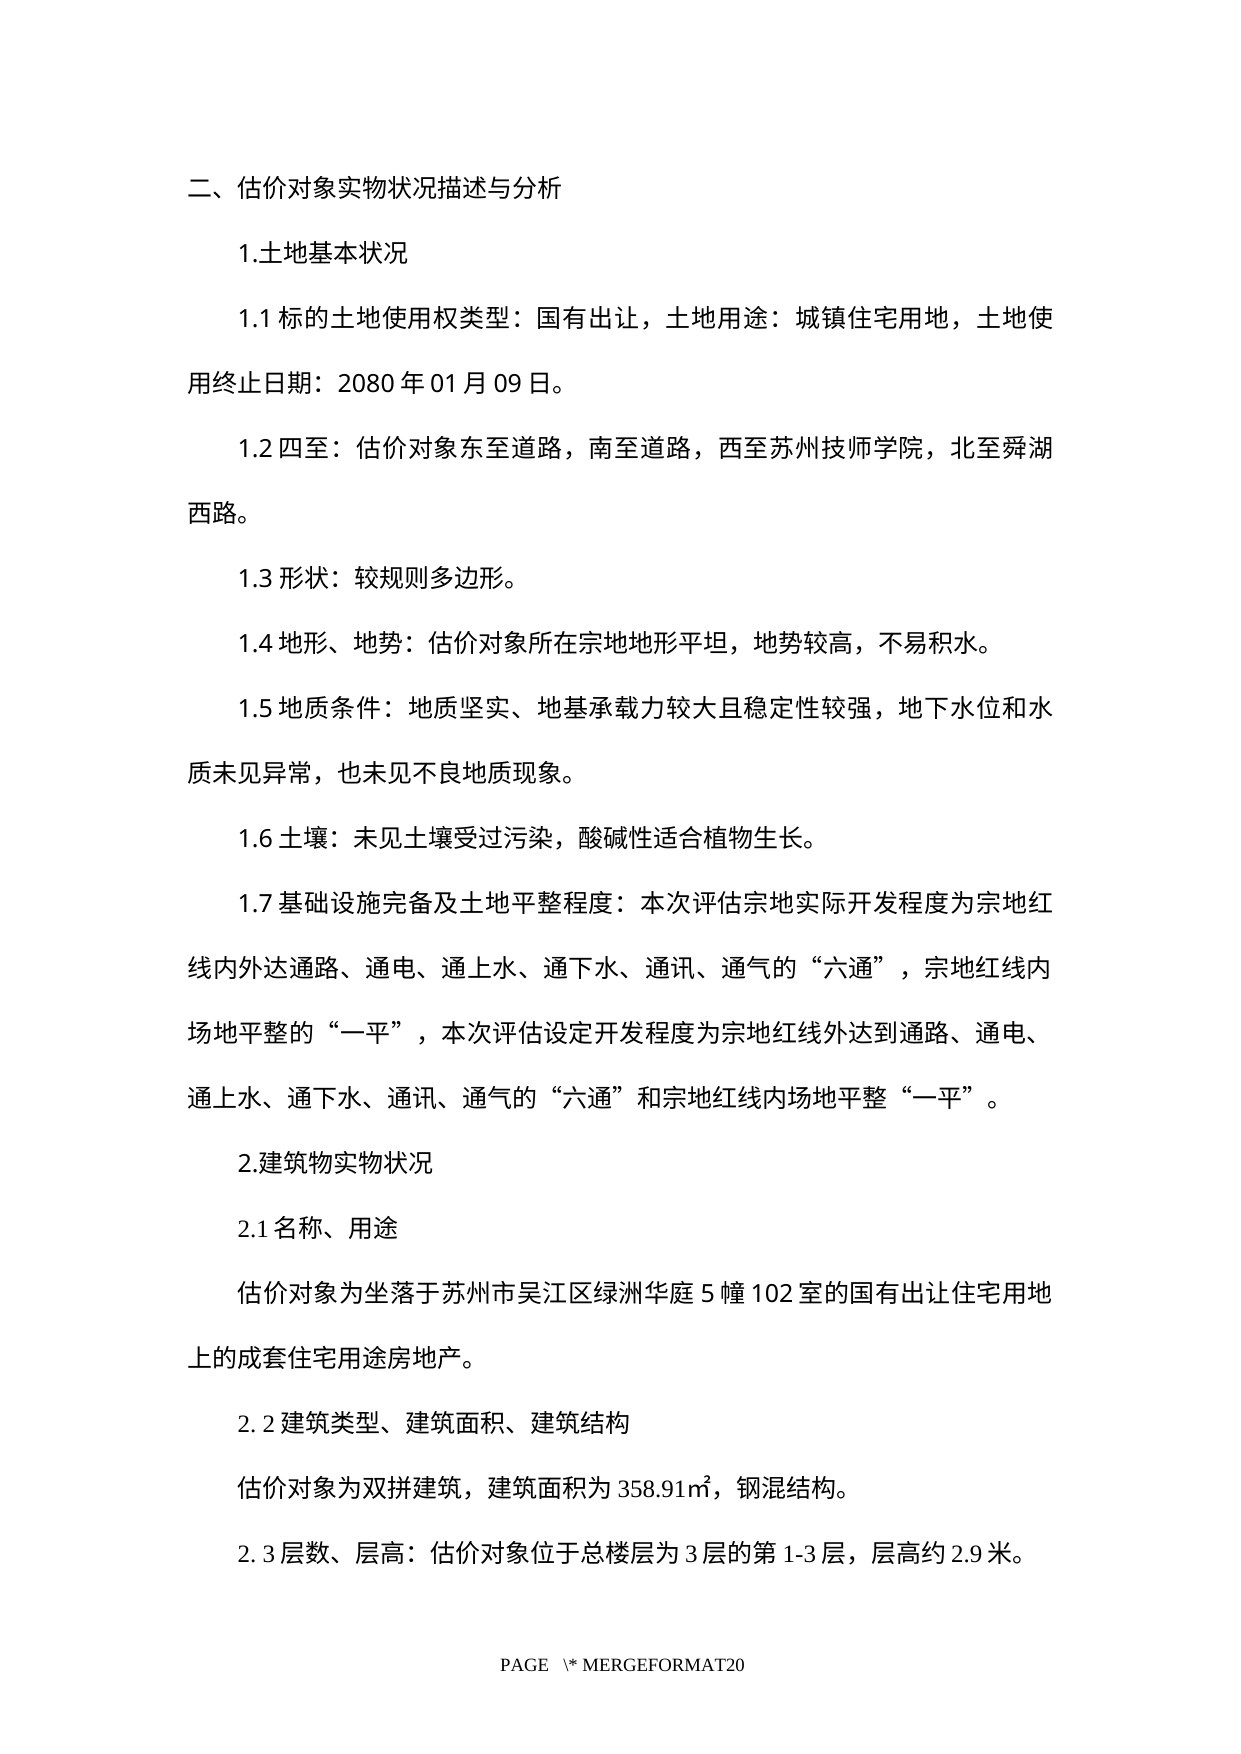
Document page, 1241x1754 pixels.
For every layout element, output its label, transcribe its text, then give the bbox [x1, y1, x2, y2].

text 1.2四至：估价对象东至道路，南至道路，西至苏州技师学院，北至舜湖西路。 [187, 414, 1053, 544]
text 1.3 形状：较规则多边形。 [187, 544, 1053, 609]
text 2. 3层数、层高：估价对象位于总楼层为3层的第1-3层，层高约2.9米。 [187, 1519, 1053, 1584]
text 估价对象为双拼建筑，建筑面积为358.91㎡，钢混结构。 [187, 1454, 1053, 1519]
text 1.6土壤：未见土壤受过污染，酸碱性适合植物生长。 [187, 804, 1053, 869]
text 估价对象为坐落于苏州市吴江区绿洲华庭 5幢102室的国有出让住宅用地上的成套住宅用途房地产。 [187, 1259, 1053, 1389]
text 2. 2建筑类型、建筑面积、建筑结构 [187, 1389, 1053, 1454]
text 二、估价对象实物状况描述与分析 [187, 154, 1053, 219]
text 1.5地质条件：地质坚实、地基承载力较大且稳定性较强，地下水位和水质未见异常，也未见不良地质现象。 [187, 674, 1053, 804]
text 1.土地基本状况 [187, 219, 1053, 284]
text 1.7基础设施完备及土地平整程度：本次评估宗地实际开发程度为宗地红线内外达通路、通电、通上水、通下水、通讯、通气的“六通”，宗地红线内场地平整的“一平”，本次评估设定开发程度为宗地红线外达到通路、通电、通上水、通下水、通讯、通气的“六通”和宗地红线内场地平整“一平”。 [187, 869, 1053, 1129]
text 2.1名称、用途 [187, 1194, 1053, 1259]
text 2.建筑物实物状况 [187, 1129, 1053, 1194]
text 1.4地形、地势：估价对象所在宗地地形平坦，地势较高，不易积水。 [187, 609, 1053, 674]
text 1.1标的土地使用权类型：国有出让，土地用途：城镇住宅用地，土地使用终止日期：2080年01月09日。 [187, 284, 1053, 414]
